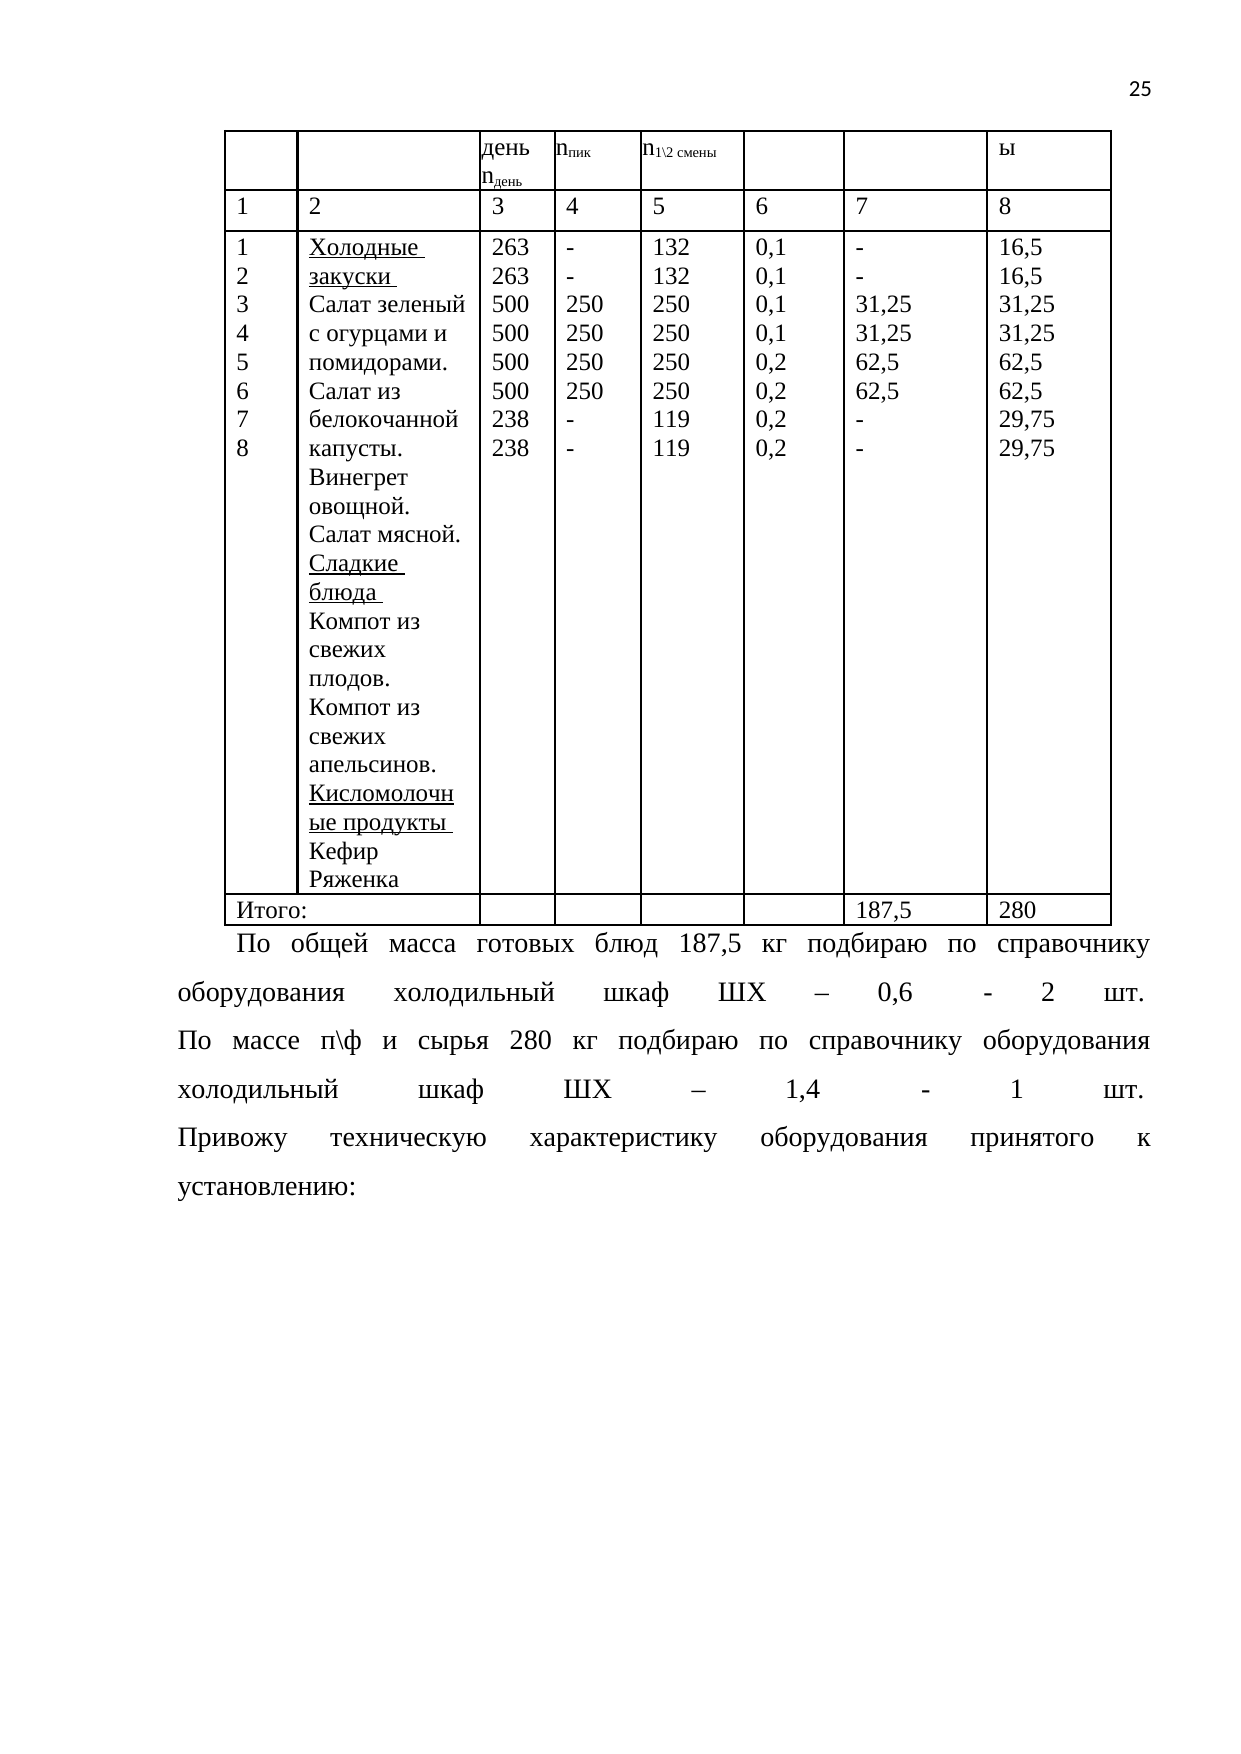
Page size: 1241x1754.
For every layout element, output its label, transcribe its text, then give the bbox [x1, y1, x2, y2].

table_cell 263 263 500 500 500 500 238 238 [481, 232, 554, 893]
table_cell 132 132 250 250 250 250 119 119 [642, 232, 743, 893]
table_cell [481, 895, 554, 924]
text По общей масса готовых блюд 187,5 кг подбираю по справочнику оборудования холодильный шкаф ШХ – 0,6 - 2 шт. По массе п\ф и сырья 280 кг подбираю по справочнику оборудования холодильный шкаф ШХ – 1,4 - 1 шт. Привожу техническую характеристику оборудования принятого к установлению: [177, 926, 1152, 1201]
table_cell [481, 132, 554, 189]
table_cell [745, 895, 843, 924]
table_cell 8 [988, 191, 1110, 230]
table_cell [642, 895, 743, 924]
table_cell Холодные закуски Салат зеленый с огурцами и помидорами. Салат из белокочанной капусты. Винегрет овощной. Салат мясной. Сладкие блюда Компот из свежих плодов. Компот из свежих апельсинов. Кисломолочные продукты Кефир Ряженка [299, 232, 479, 893]
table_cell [988, 132, 1110, 189]
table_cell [845, 132, 986, 189]
table_cell 187,5 [845, 895, 986, 924]
table_cell [556, 895, 640, 924]
table_cell 7 [845, 191, 986, 230]
table_cell 1 2 3 4 5 6 7 8 [226, 232, 296, 893]
table_cell 3 [481, 191, 554, 230]
table_cell 1 [226, 191, 296, 230]
table_cell - - 250 250 250 250 - - [556, 232, 640, 893]
table_cell Итого: [226, 895, 479, 924]
table_cell - - 31,25 31,25 62,5 62,5 - - [845, 232, 986, 893]
table_cell 6 [745, 191, 843, 230]
table_cell 16,5 16,5 31,25 31,25 62,5 62,5 29,75 29,75 [988, 232, 1110, 893]
table_cell 2 [299, 191, 479, 230]
table_cell 4 [556, 191, 640, 230]
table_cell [556, 132, 640, 189]
table_cell 0,1 0,1 0,1 0,1 0,2 0,2 0,2 0,2 [745, 232, 843, 893]
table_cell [642, 132, 743, 189]
table_cell 280 [988, 895, 1110, 924]
table_cell 5 [642, 191, 743, 230]
